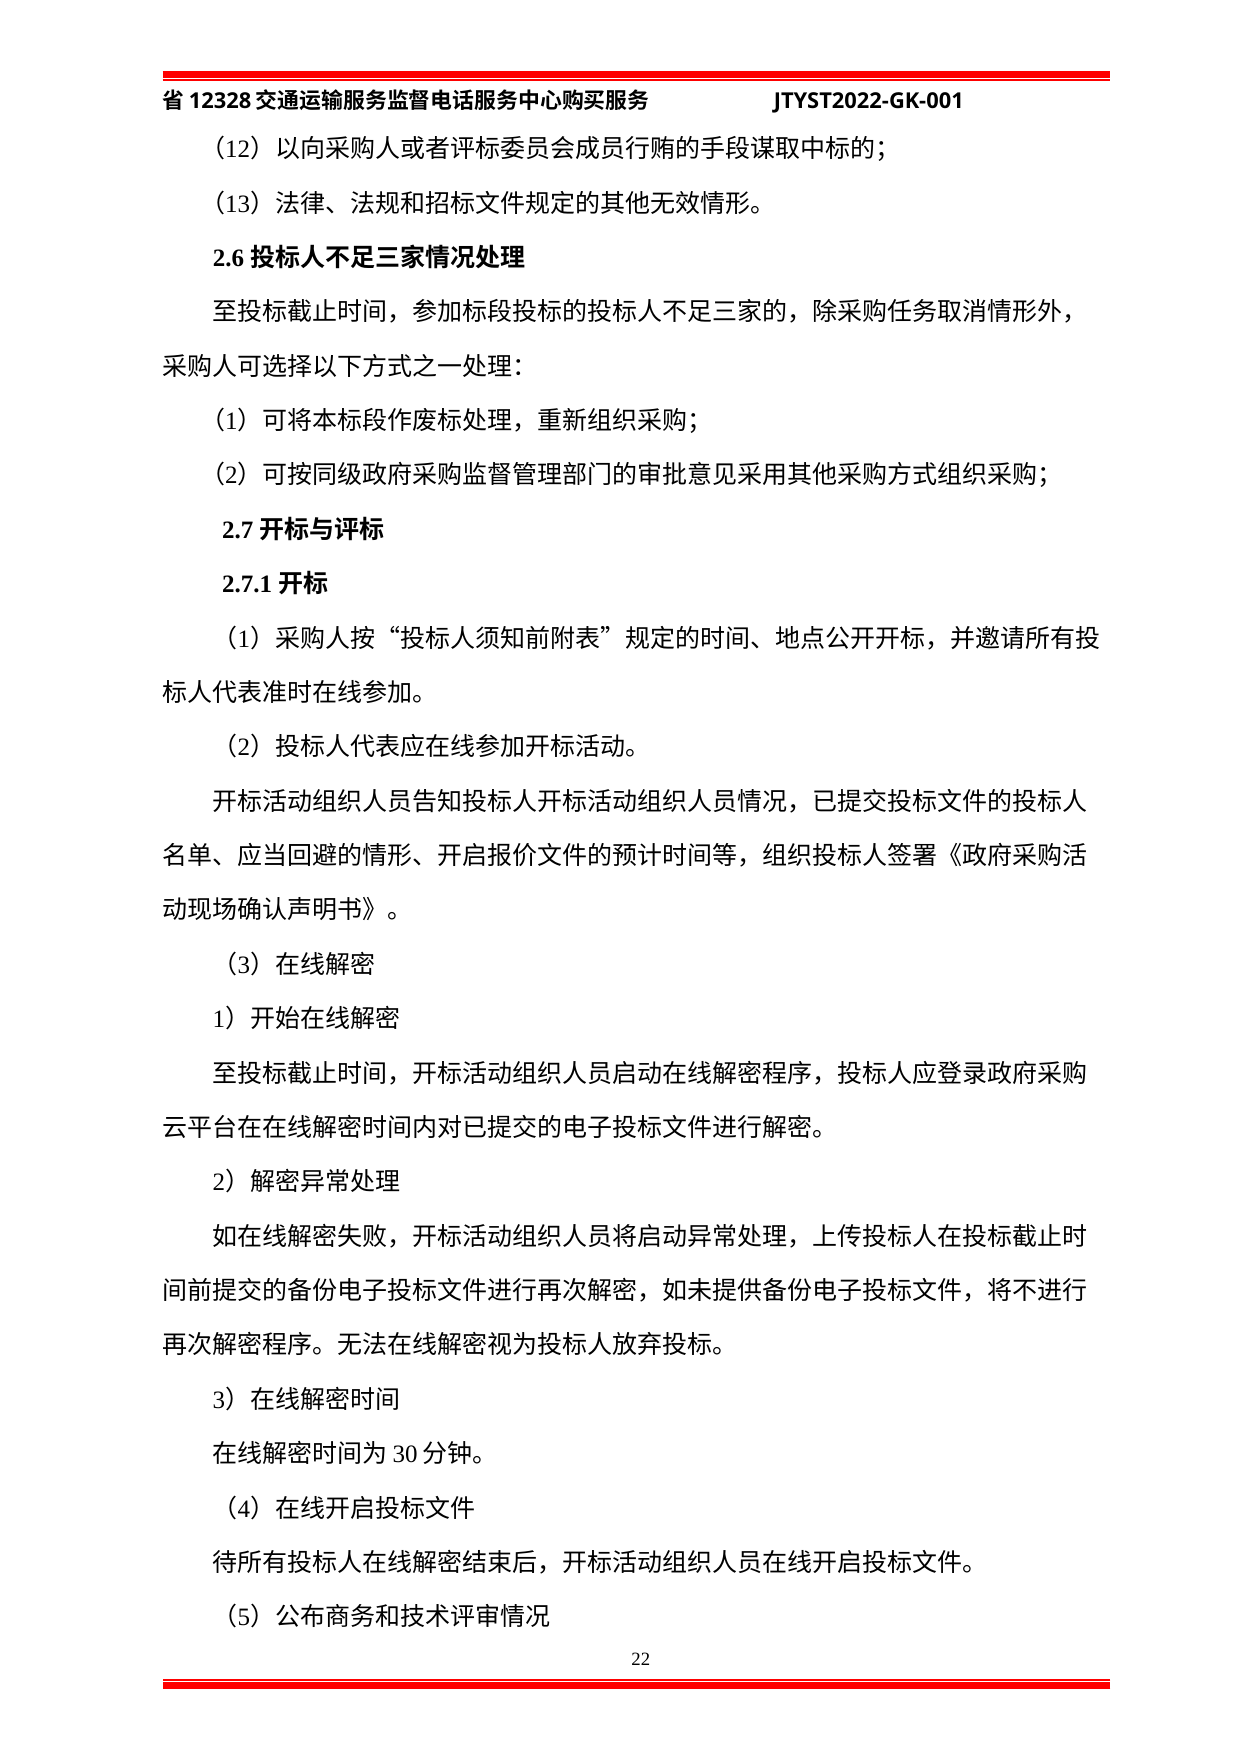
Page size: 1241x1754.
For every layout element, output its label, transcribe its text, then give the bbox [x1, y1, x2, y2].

text （13）法律、法规和招标文件规定的其他无效情形。 [162, 183, 1110, 219]
text （1）可将本标段作废标处理，重新组织采购； [162, 401, 1110, 437]
text 2.6 投标人不足三家情况处理 [162, 237, 1110, 274]
text 开标活动组织人员告知投标人开标活动组织人员情况，已提交投标文件的投标人名单、应当回避的情形、开启报价文件的预计时间等，组织投标人签署《政府采购活动现场确认声明书》。 [162, 781, 1110, 926]
text （4）在线开启投标文件 [162, 1488, 1110, 1524]
text 至投标截止时间，参加标段投标的投标人不足三家的，除采购任务取消情形外，采购人可选择以下方式之一处理： [162, 292, 1110, 382]
text （3）在线解密 [162, 944, 1110, 981]
text 待所有投标人在线解密结束后，开标活动组织人员在线开启投标文件。 [162, 1542, 1110, 1579]
text （5）公布商务和技术评审情况 [162, 1597, 1110, 1633]
text 3）在线解密时间 [162, 1379, 1110, 1416]
text 如在线解密失败，开标活动组织人员将启动异常处理，上传投标人在投标截止时间前提交的备份电子投标文件进行再次解密，如未提供备份电子投标文件，将不进行再次解密程序。无法在线解密视为投标人放弃投标。 [162, 1216, 1110, 1361]
text （2）可按同级政府采购监督管理部门的审批意见采用其他采购方式组织采购； [162, 455, 1110, 491]
text 2.7.1 开标 [162, 564, 1110, 600]
text （12）以向采购人或者评标委员会成员行贿的手段谋取中标的； [162, 129, 1110, 165]
text 至投标截止时间，开标活动组织人员启动在线解密程序，投标人应登录政府采购云平台在在线解密时间内对已提交的电子投标文件进行解密。 [162, 1053, 1110, 1144]
text 2.7 开标与评标 [162, 509, 1110, 546]
text 在线解密时间为30分钟。 [162, 1434, 1110, 1470]
text （1）采购人按“投标人须知前附表”规定的时间、地点公开开标，并邀请所有投标人代表准时在线参加。 [162, 618, 1110, 709]
text 2）解密异常处理 [162, 1162, 1110, 1198]
text 1）开始在线解密 [162, 999, 1110, 1035]
text （2）投标人代表应在线参加开标活动。 [162, 727, 1110, 763]
